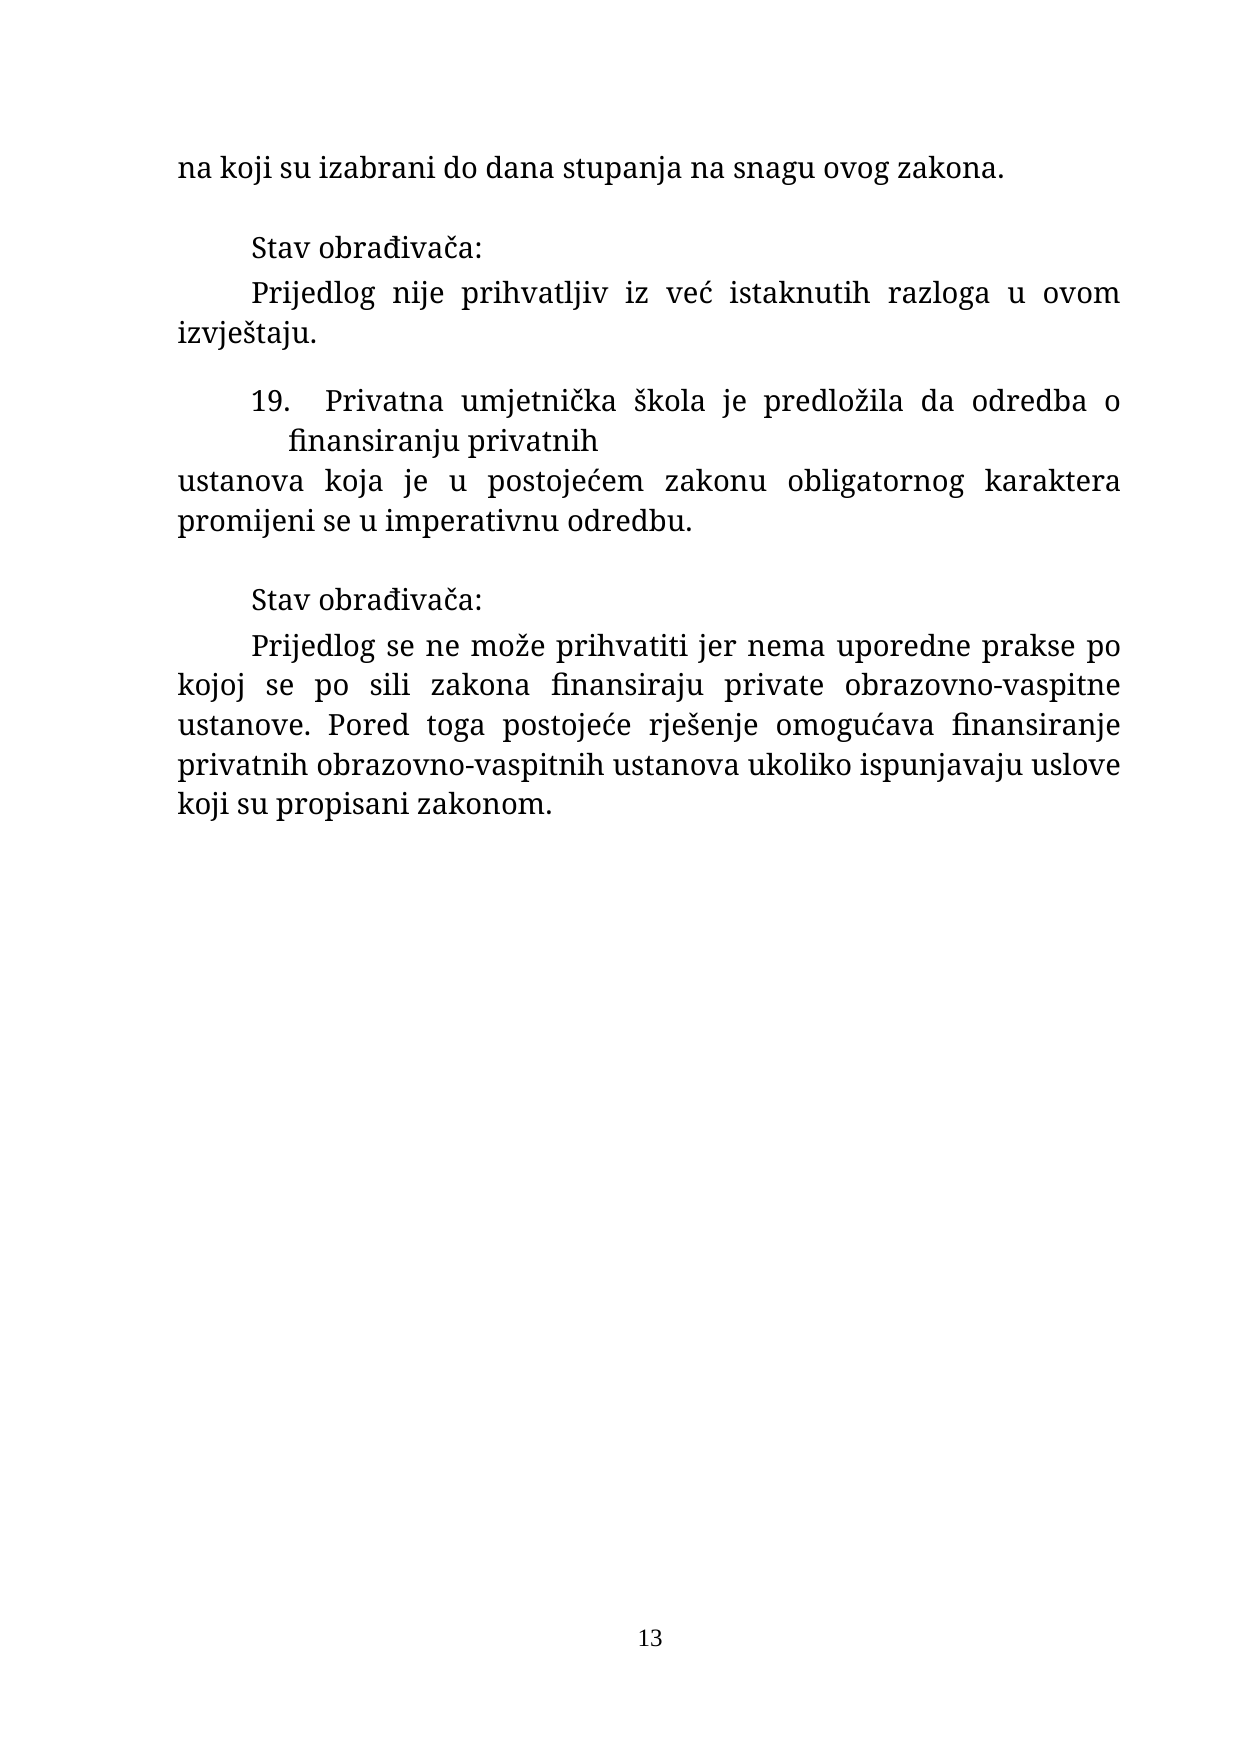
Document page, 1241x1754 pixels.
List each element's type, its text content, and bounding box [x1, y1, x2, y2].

text na koji su izabrani do dana stupanja na snagu ovog zakona. [177, 148, 1122, 187]
list Privatna umjetnička škola je predložila da odredba o finansiranju privatnih [251, 381, 1122, 460]
text Stav obrađivača: [177, 227, 1122, 267]
text Prijedlog nije prihvatljiv iz već istaknutih razloga u ovom izvještaju. [177, 273, 1122, 352]
text ustanova koja je u postojećem zakonu obligatornog karaktera promijeni se u imperativnu odredbu. [177, 460, 1122, 539]
text Prijedlog se ne može prihvatiti jer nema uporedne prakse po kojoj se po sili zakona finansiraju private obrazovno-vaspitne ustanove. Pored toga postojeće rješenje omogućava finansiranje privatnih obrazovno-vaspitnih ustanova ukoliko ispunjavaju uslove koji su propisani zakonom. [177, 625, 1122, 823]
text Stav obrađivača: [177, 579, 1122, 619]
